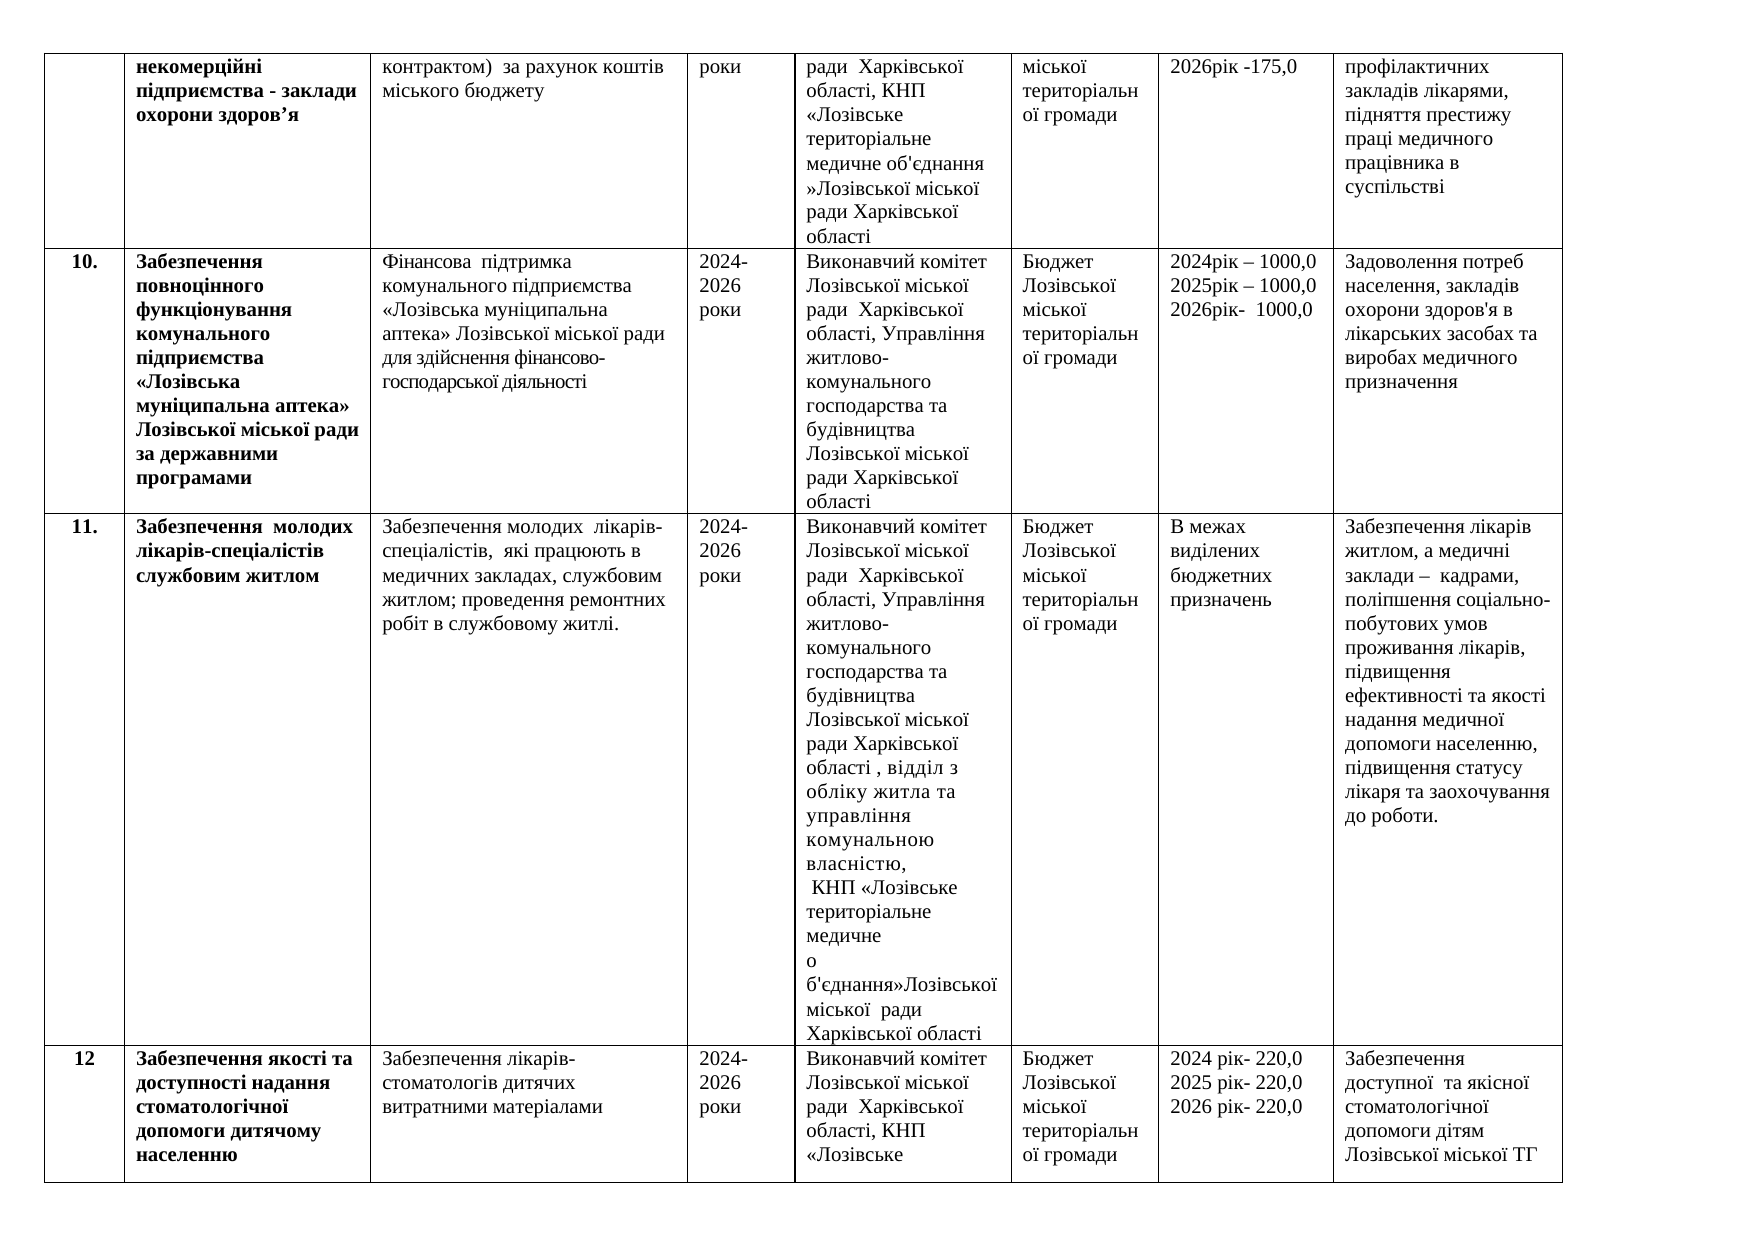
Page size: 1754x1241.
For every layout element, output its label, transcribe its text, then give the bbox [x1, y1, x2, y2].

table_cell В межах виділених бюджетних призначень [1159, 514, 1333, 1045]
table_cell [796, 54, 1011, 248]
table_cell Виконавчий комітет Лозівської міської ради Харківської області, Управління житлово-комунального господарства та будівництва Лозівської міської ради Харківської області , відділ з обліку житла та управління комунальною власністю, КНП «Лозівське територіальне медичне об'єднання»Лозівської міської ради Харківської області [796, 514, 1011, 1045]
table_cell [125, 1046, 370, 1182]
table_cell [1159, 1046, 1333, 1182]
table_cell Бюджет Лозівської міської територіальної громади [1012, 514, 1158, 1045]
table_cell Забезпечення молодих лікарів-спеціалістів, які працюють в медичних закладах, службовим житлом; проведення ремонтних робіт в службовому житлі. [371, 514, 687, 1045]
table_cell 2024рік – 1000,0 2025рік – 1000,0 2026рік- 1000,0 [1159, 249, 1333, 513]
table_cell Виконавчий комітет Лозівської міської ради Харківської області, Управління житлово-комунального господарства та будівництва Лозівської міської ради Харківської області [796, 249, 1011, 513]
table_cell Забезпечення лікарів житлом, а медичні заклади – кадрами, поліпшення соціально-побутових умов проживання лікарів, підвищення ефективності та якості надання медичної допомоги населенню, підвищення статусу лікаря та заохочування до роботи. [1334, 514, 1562, 1045]
table_cell Забезпечення повноцінного функціонування комунального підприємства «Лозівська муніципальна аптека» Лозівської міської ради за державними програмами [125, 249, 370, 513]
table_cell 2024-2026 роки [688, 1046, 794, 1182]
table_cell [371, 54, 687, 248]
table_cell 2024-2026 роки [688, 514, 794, 1045]
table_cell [1159, 54, 1333, 248]
table_cell 12 [45, 1046, 124, 1182]
table_cell Фінансова підтримка комунального підприємства «Лозівська муніципальна аптека» Лозівської міської ради для здійснення фінансово-господарської діяльності [371, 249, 687, 513]
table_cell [125, 54, 370, 248]
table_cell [1334, 1046, 1562, 1182]
table_cell Забезпечення молодих лікарів-спеціалістів службовим житлом [125, 514, 370, 1045]
table_cell 2024-2026 роки [688, 249, 794, 513]
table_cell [1334, 54, 1562, 248]
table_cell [1012, 54, 1158, 248]
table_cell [1012, 1046, 1158, 1182]
table_cell 11. [45, 514, 124, 1045]
table_cell Задоволення потреб населення, закладів охорони здоров'я в лікарських засобах та виробах медичного призначення [1334, 249, 1562, 513]
table_cell 9. [45, 54, 124, 248]
table_cell 10. [45, 249, 124, 513]
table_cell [796, 1046, 1011, 1182]
table_cell 2024-2026 роки [688, 54, 794, 248]
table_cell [371, 1046, 687, 1182]
table_cell Бюджет Лозівської міської територіальної громади [1012, 249, 1158, 513]
